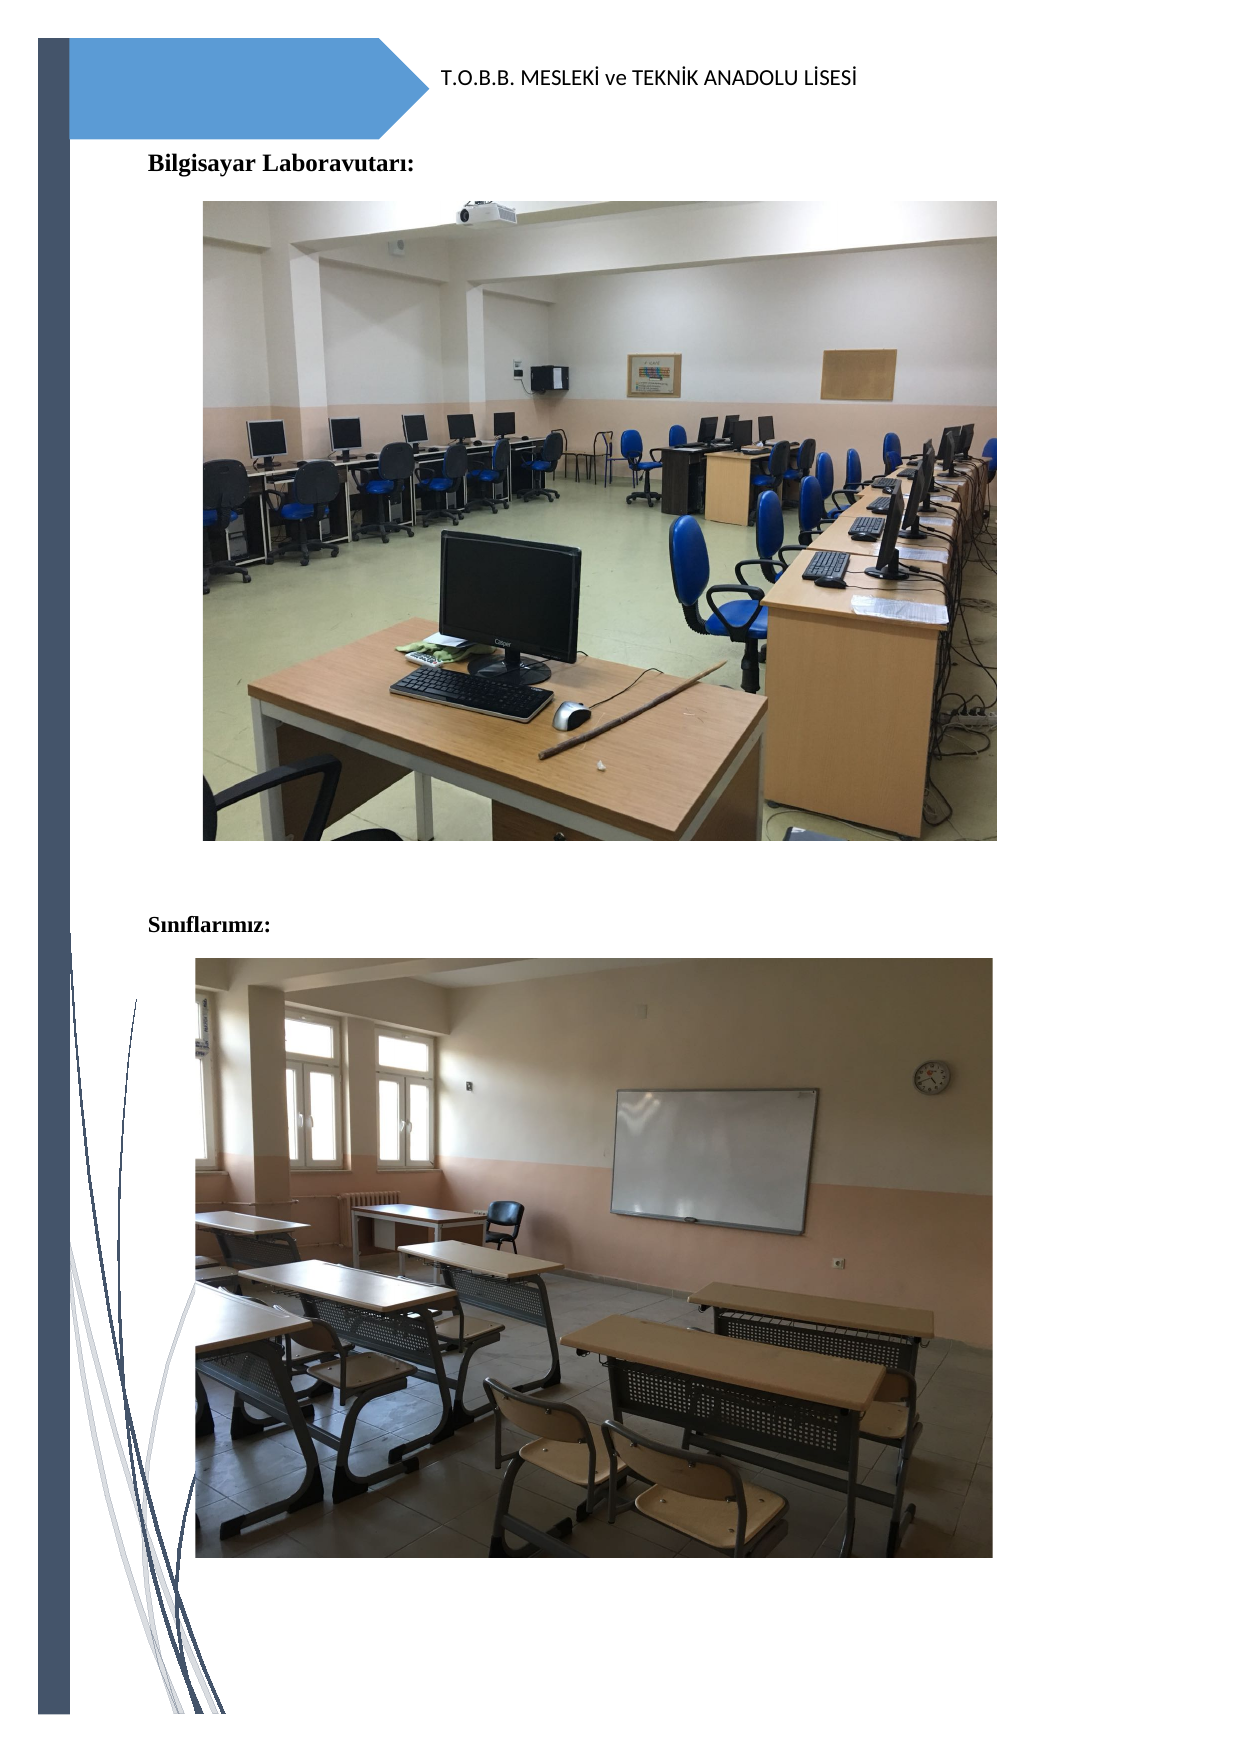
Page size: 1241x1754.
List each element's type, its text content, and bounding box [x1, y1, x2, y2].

picture [195, 958, 993, 1558]
text Bilgisayar Laboravutarı: [148, 148, 1093, 176]
picture [202, 201, 997, 841]
text Sınıflarımız: [148, 911, 1093, 937]
